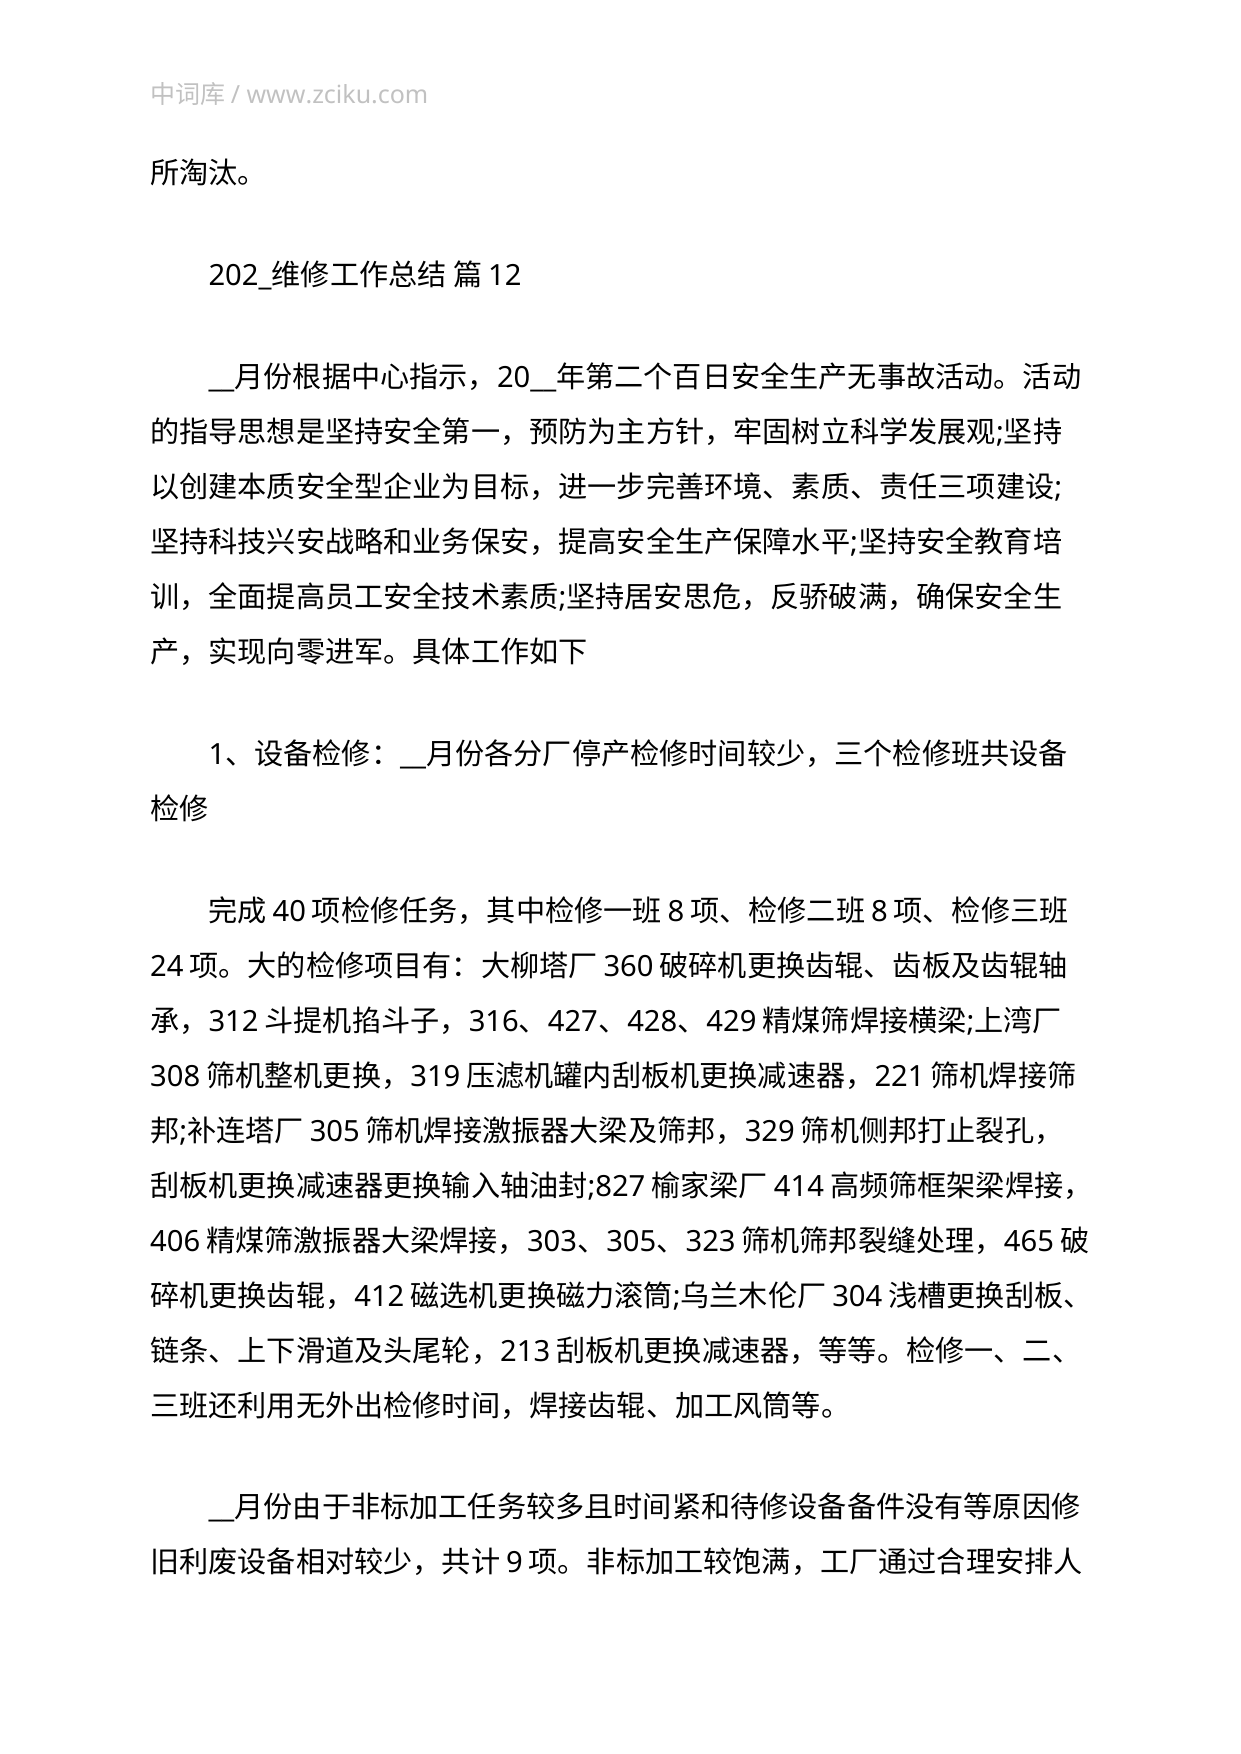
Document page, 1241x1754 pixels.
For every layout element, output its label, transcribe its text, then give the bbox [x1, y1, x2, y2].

text 202_维修工作总结 篇12 [150, 252, 1090, 294]
text 完成40项检修任务，其中检修一班8项、检修二班8项、检修三班24项。大的检修项目有：大柳塔厂360破碎机更换齿辊、齿板及齿辊轴承，312斗提机掐斗子，316、427、428、429精煤筛焊接横梁;上湾厂308筛机整机更换，319压滤机罐内刮板机更换减速器，221筛机焊接筛邦;补连塔厂305筛机焊接激振器大梁及筛邦，329筛机侧邦打止裂孔，刮板机更换减速器更换输入轴油封;827榆家梁厂414高频筛框架梁焊接，406精煤筛激振器大梁焊接，303、305、323筛机筛邦裂缝处理，465破碎机更换齿辊，412磁选机更换磁力滚筒;乌兰木伦厂304浅槽更换刮板、链条、上下滑道及头尾轮，213刮板机更换减速器，等等。检修一、二、三班还利用无外出检修时间，焊接齿辊、加工风筒等。 [150, 887, 1090, 1424]
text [150, 1484, 1090, 1581]
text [150, 150, 1090, 192]
text __月份根据中心指示，20__年第二个百日安全生产无事故活动。活动的指导思想是坚持安全第一，预防为主方针，牢固树立科学发展观;坚持以创建本质安全型企业为目标，进一步完善环境、素质、责任三项建设;坚持科技兴安战略和业务保安，提高安全生产保障水平;坚持安全教育培训，全面提高员工安全技术素质;坚持居安思危，反骄破满，确保安全生产，实现向零进军。具体工作如下 [150, 354, 1090, 671]
text 1、设备检修：__月份各分厂停产检修时间较少，三个检修班共设备检修 [150, 731, 1090, 828]
